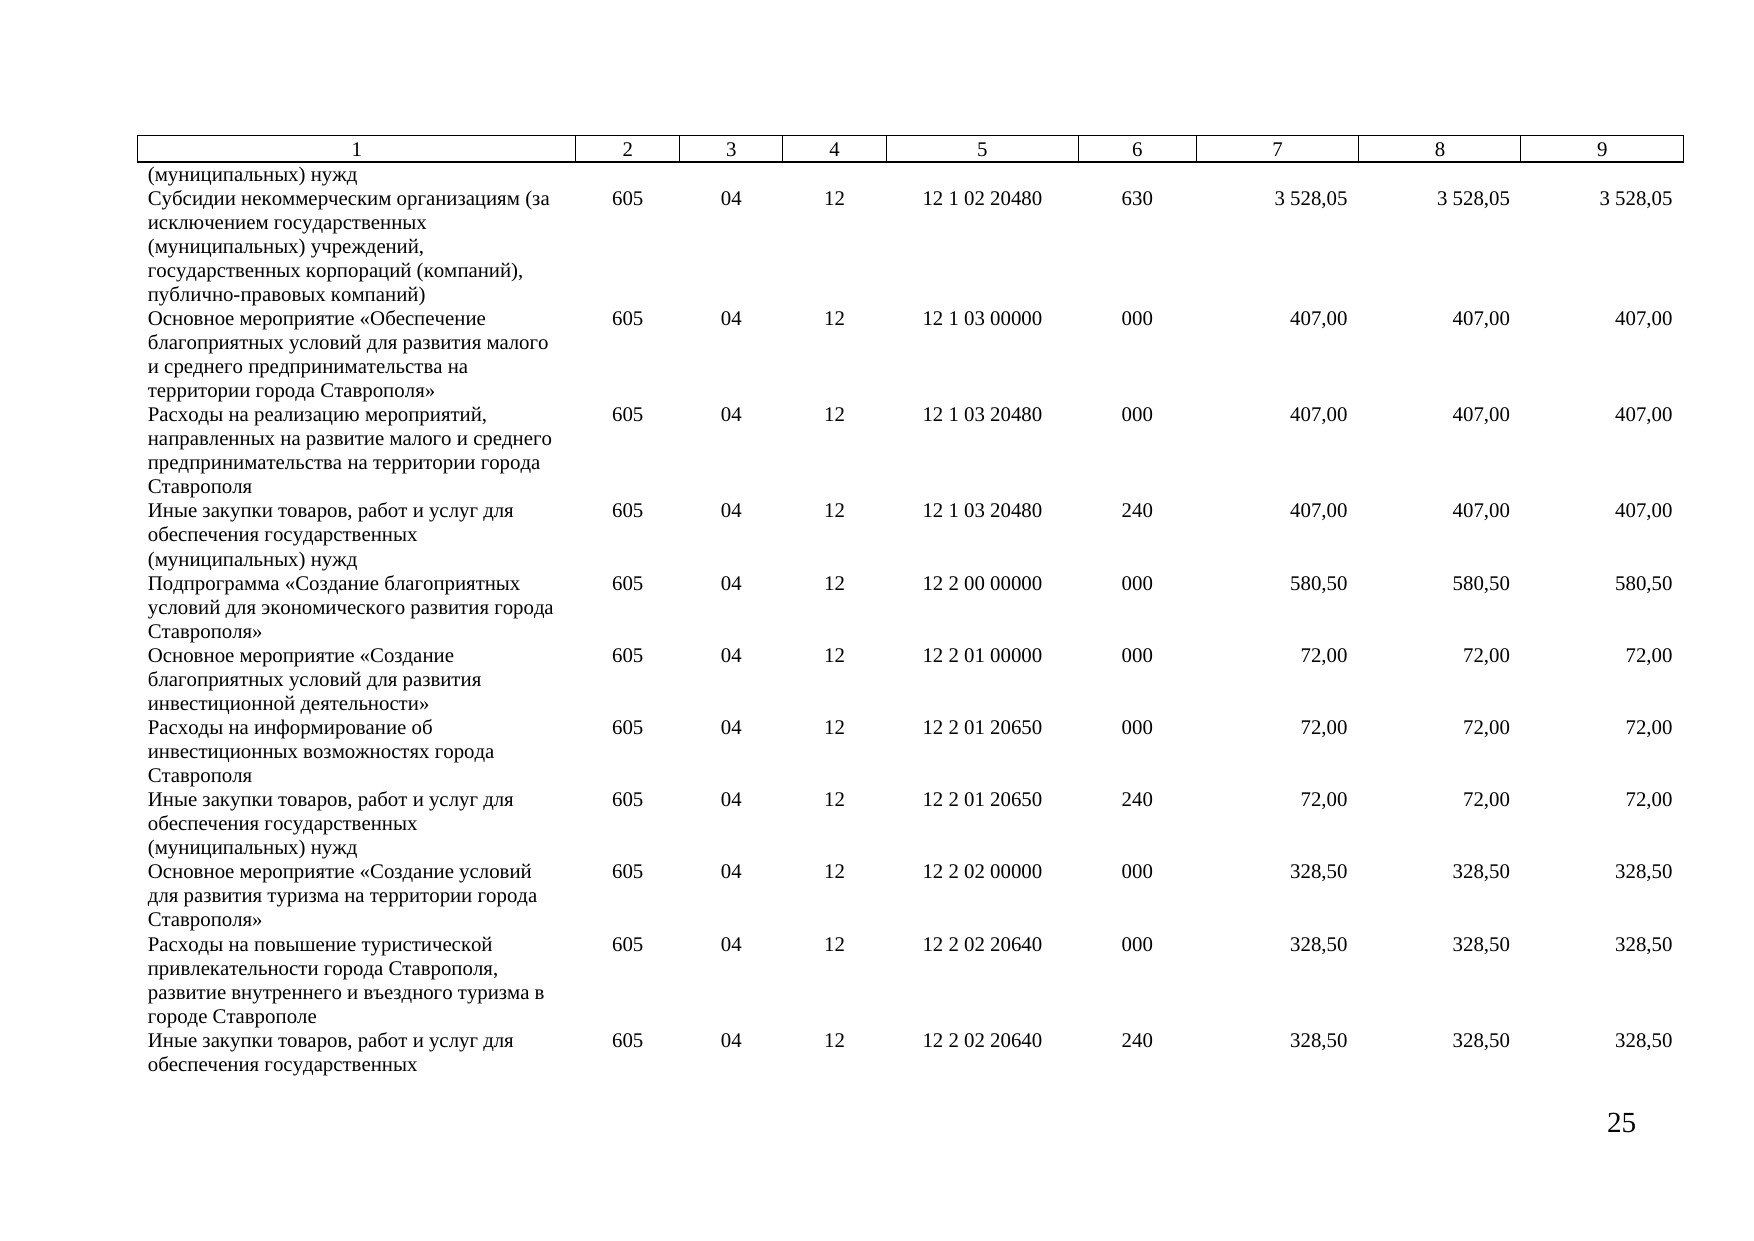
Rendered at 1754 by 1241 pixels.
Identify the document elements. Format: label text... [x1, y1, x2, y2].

table_header 9 [1521, 136, 1683, 161]
table_header 6 [1079, 136, 1196, 161]
table_header 4 [783, 136, 886, 161]
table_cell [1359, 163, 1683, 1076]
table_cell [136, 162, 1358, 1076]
table_header 3 [680, 136, 782, 161]
table_header 8 [1359, 136, 1520, 161]
table_header 7 [1197, 136, 1358, 161]
table_header 2 [576, 136, 679, 161]
table_header 1 [138, 136, 575, 161]
table_header 5 [887, 136, 1078, 161]
